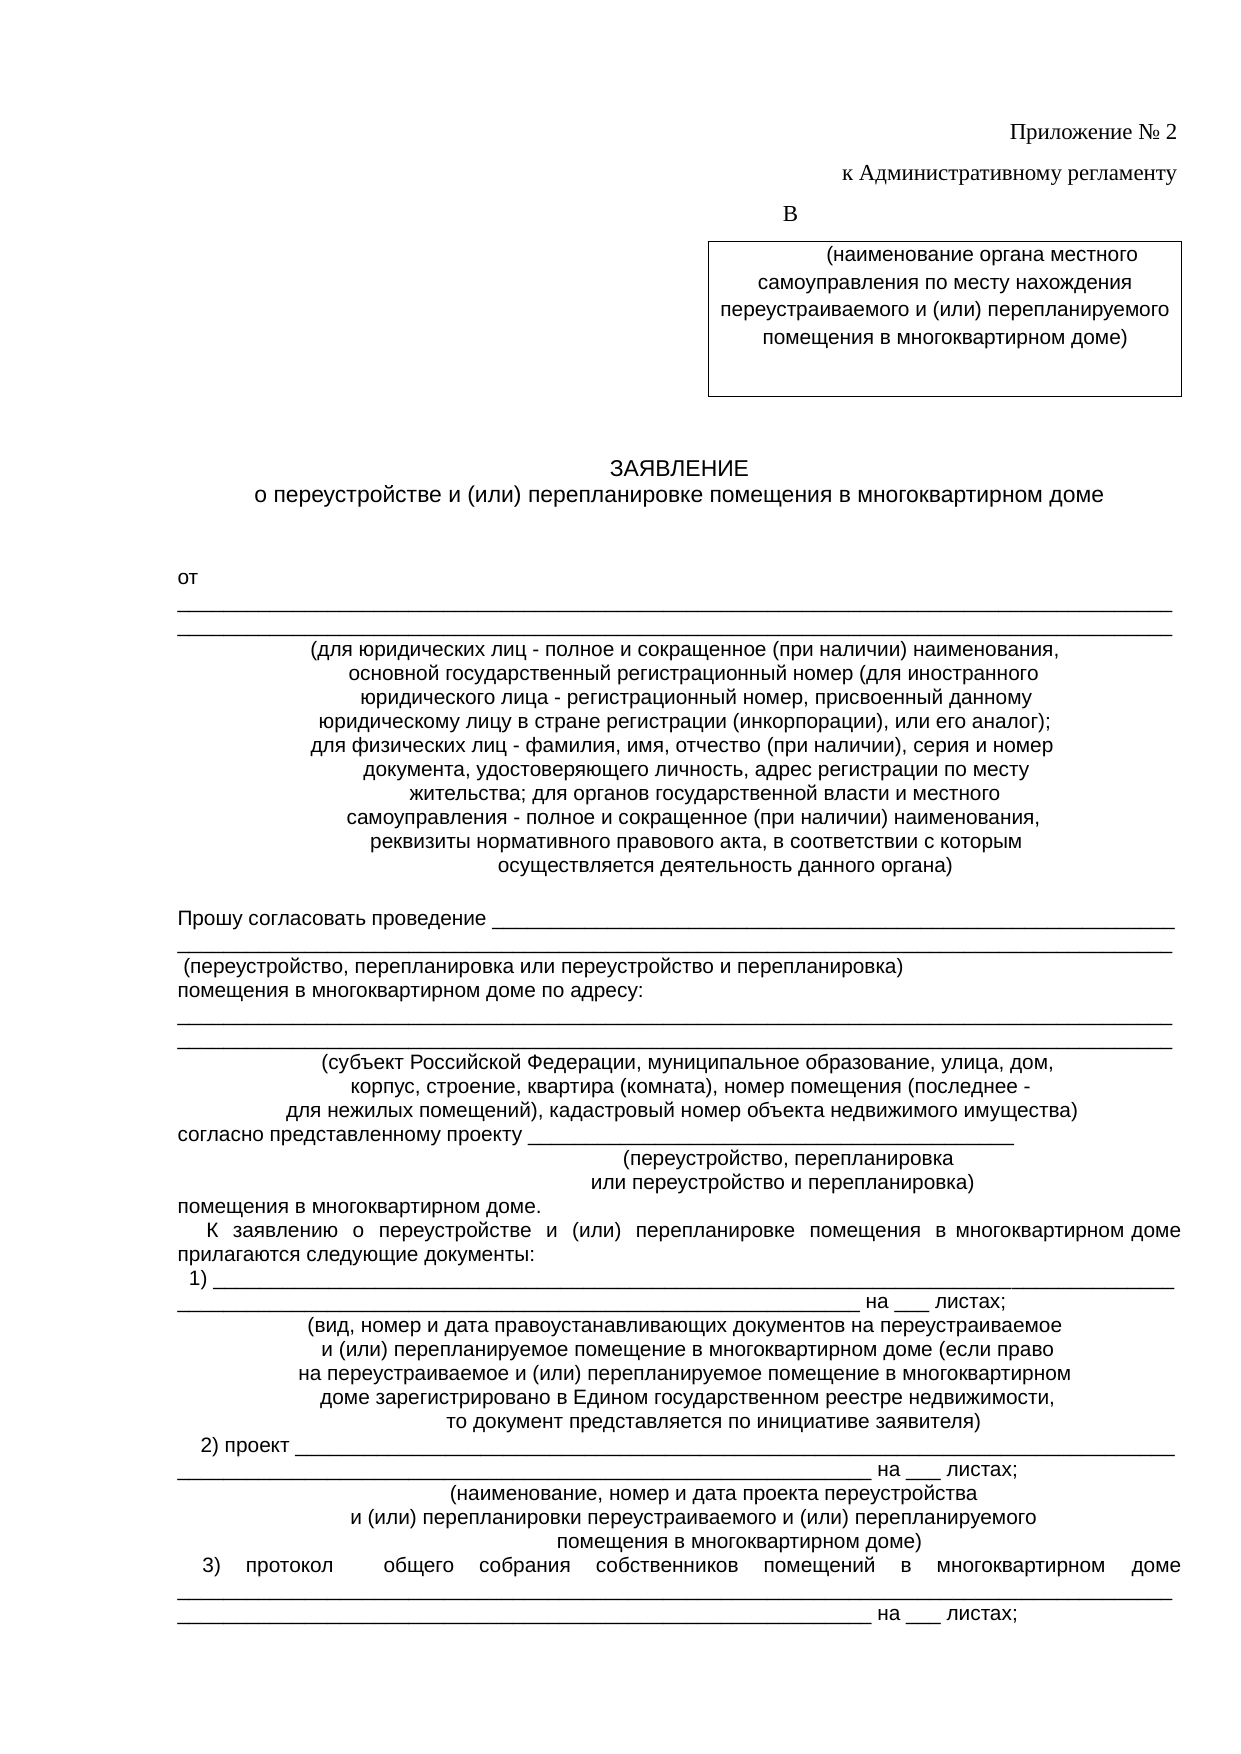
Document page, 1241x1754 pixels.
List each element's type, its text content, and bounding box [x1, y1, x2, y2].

text для нежилых помещений), кадастровый номер объекта недвижимого имущества) [177, 1098, 1181, 1122]
text В [709, 200, 1181, 227]
text юридическому лицу в стране регистрации (инкорпорации), или его аналог); [177, 709, 1181, 733]
text юридического лица - регистрационный номер, присвоенный данному [177, 685, 1181, 709]
text помещения в многоквартирном доме) [177, 1529, 1181, 1553]
text (вид, номер и дата правоустанавливающих документов на переустраиваемое [177, 1313, 1181, 1337]
text ____________________________________________________________ на ___ листах; [177, 1601, 1181, 1625]
text (переустройство, перепланировка [177, 1146, 1181, 1169]
text ____________________________________________________________ на ___ листах; [177, 1457, 1181, 1481]
text (наименование органа местного самоуправления по месту нахождения переустраиваемого и (или) перепланируемого помещения в многоквартирном доме) [709, 242, 1181, 349]
text 2) проект ____________________________________________________________________________ [177, 1433, 1181, 1457]
text и (или) перепланируемое помещение в многоквартирном доме (если право [177, 1337, 1181, 1361]
text (переустройство, перепланировка или переустройство и перепланировка) [177, 954, 1181, 978]
text корпус, строение, квартира (комната), номер помещения (последнее - [177, 1074, 1181, 1098]
text и (или) перепланировки переустраиваемого и (или) перепланируемого [177, 1505, 1181, 1529]
text осуществляется деятельность данного органа) [177, 853, 1181, 877]
text ______________________________________________________________________________________ [177, 1026, 1181, 1050]
text помещения в многоквартирном доме. [177, 1193, 1181, 1217]
text К заявлению о переустройстве и (или) перепланировке помещения в многоквартирном доме прилагаются следующие документы: [177, 1217, 1181, 1265]
text помещения в многоквартирном доме по адресу: [177, 978, 1181, 1002]
text от ______________________________________________________________________________________ [177, 565, 1181, 613]
text к Административному регламенту [177, 159, 1177, 186]
text жительства; для органов государственной власти и местного [177, 781, 1181, 805]
text ___________________________________________________________ на ___ листах; [177, 1289, 1181, 1313]
text доме зарегистрировано в Едином государственном реестре недвижимости, [177, 1385, 1181, 1409]
text то документ представляется по инициативе заявителя) [177, 1409, 1181, 1433]
text документа, удостоверяющего личность, адрес регистрации по месту [177, 757, 1181, 781]
text Заявление о переустройстве и (или) перепланировке помещения в многоквартирном доме [177, 454, 1181, 507]
text согласно представленному проекту __________________________________________ [177, 1122, 1181, 1146]
text или переустройство и перепланировка) [177, 1169, 1181, 1193]
text ______________________________________________________________________________________ [177, 930, 1181, 954]
text 1) ___________________________________________________________________________________ [177, 1265, 1181, 1289]
text Прошу согласовать проведение ___________________________________________________________ [177, 906, 1181, 930]
text на переустраиваемое и (или) перепланируемое помещение в многоквартирном [177, 1361, 1181, 1385]
text ______________________________________________________________________________________ [177, 1002, 1181, 1026]
text реквизиты нормативного правового акта, в соответствии с которым [177, 829, 1181, 853]
text (субъект Российской Федерации, муниципальное образование, улица, дом, [177, 1050, 1181, 1074]
text для физических лиц - фамилия, имя, отчество (при наличии), серия и номер [177, 733, 1181, 757]
text самоуправления - полное и сокращенное (при наличии) наименования, [177, 805, 1181, 829]
text 3) протокол общего собрания собственников помещений в многоквартирном доме ______________________________________________________________________________________ [177, 1553, 1181, 1601]
text ______________________________________________________________________________________ [177, 613, 1181, 637]
text (наименование, номер и дата проекта переустройства [177, 1481, 1181, 1505]
text (для юридических лиц - полное и сокращенное (при наличии) наименования, [177, 637, 1181, 661]
text Приложение № 2 [177, 118, 1177, 145]
text основной государственный регистрационный номер (для иностранного [177, 661, 1181, 685]
